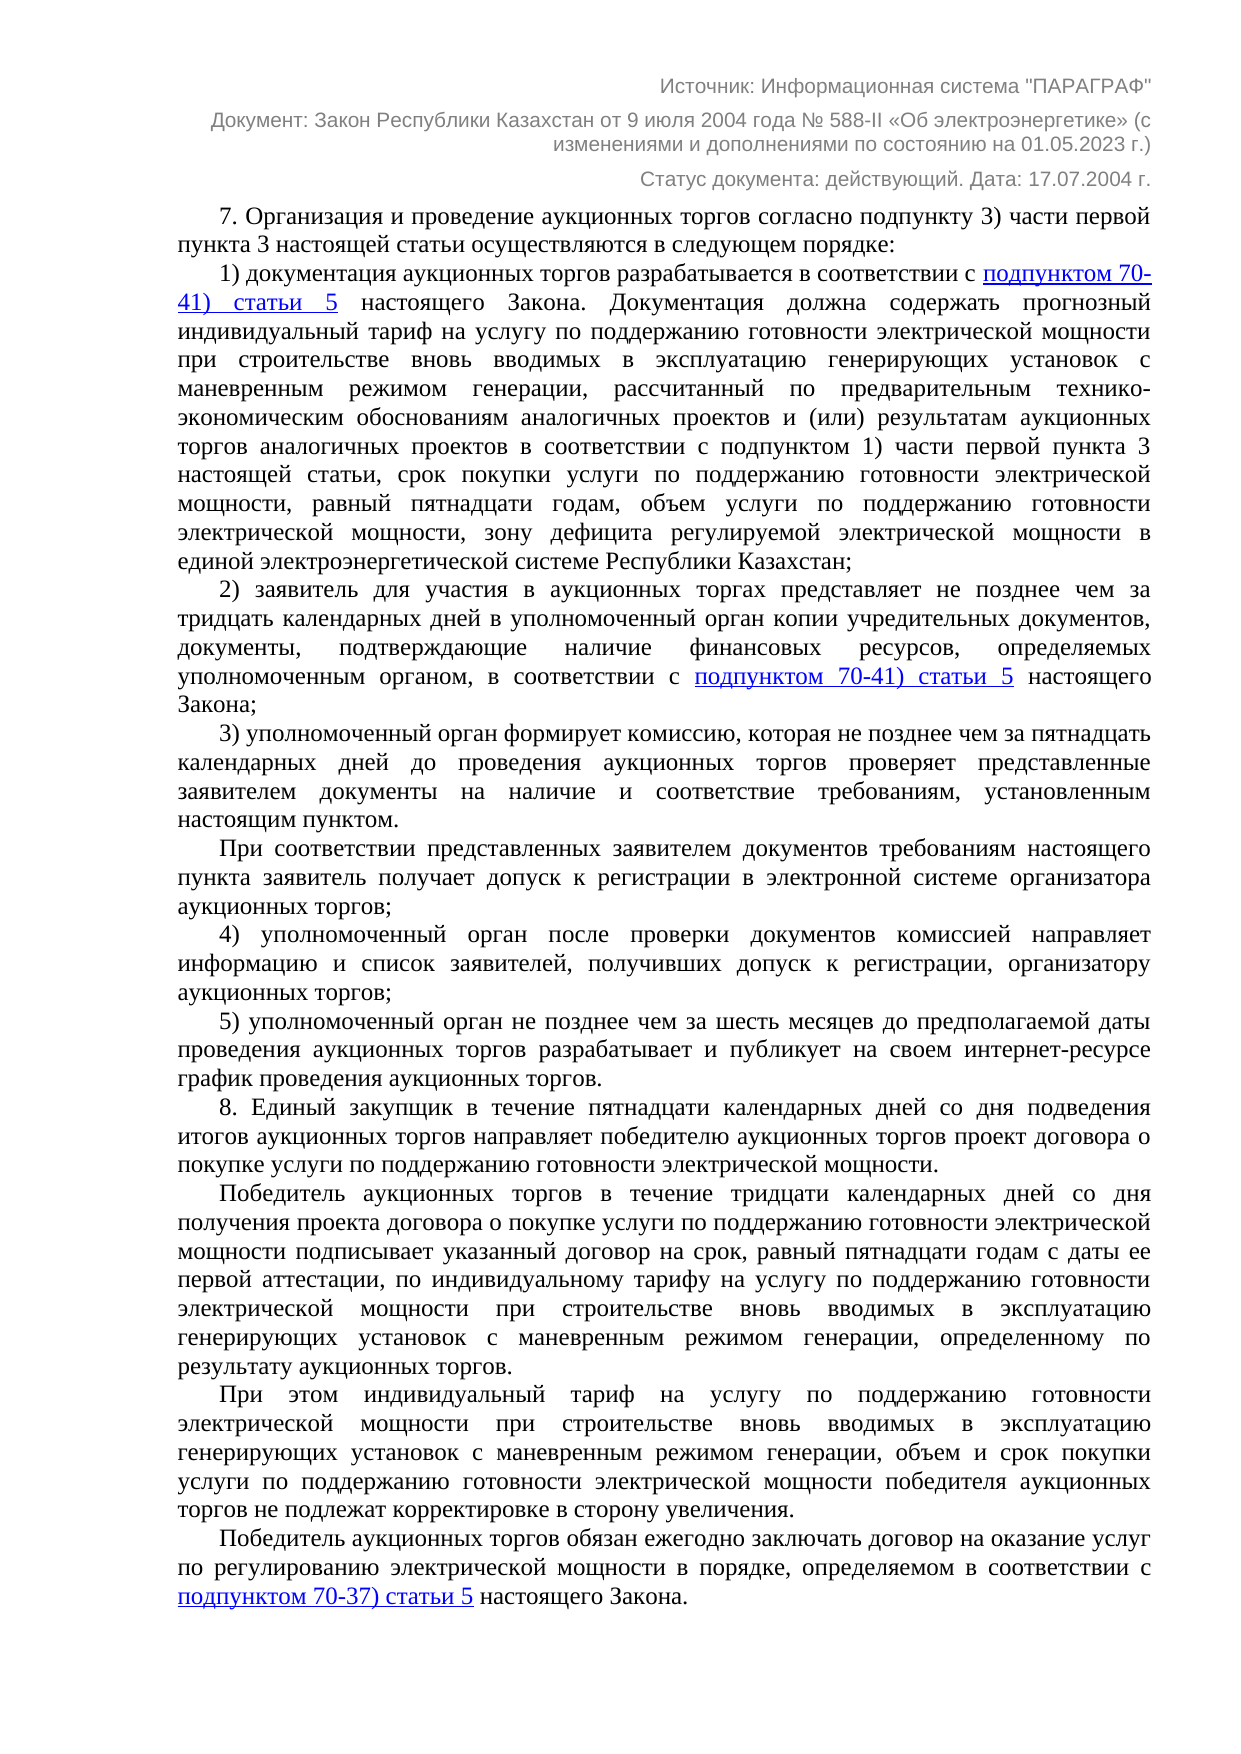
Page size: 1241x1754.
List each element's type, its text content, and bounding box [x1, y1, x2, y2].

text Победитель аукционных торгов в течение тридцати календарных дней со дня получения проекта договора о покупке услуги по поддержанию готовности электрической мощности подписывает указанный договор на срок, равный пятнадцати годам с даты ее первой аттестации, по индивидуальному тарифу на услугу по поддержанию готовности электрической мощности при строительстве вновь вводимых в эксплуатацию генерирующих установок с маневренным режимом генерации, определенному по результату аукционных торгов. [177, 1178, 1152, 1379]
text 4) уполномоченный орган после проверки документов комиссией направляет информацию и список заявителей, получивших допуск к регистрации, организатору аукционных торгов; [177, 919, 1152, 1006]
text 7. Организация и проведение аукционных торгов согласно подпункту 3) части первой пункта 3 настоящей статьи осуществляются в следующем порядке: [177, 201, 1152, 258]
text 3) уполномоченный орган формирует комиссию, которая не позднее чем за пятнадцать календарных дней до проведения аукционных торгов проверяет представленные заявителем документы на наличие и соответствие требованиям, установленным настоящим пунктом. [177, 718, 1152, 833]
text 8. Единый закупщик в течение пятнадцати календарных дней со дня подведения итогов аукционных торгов направляет победителю аукционных торгов проект договора о покупке услуги по поддержанию готовности электрической мощности. [177, 1092, 1152, 1178]
text 2) заявитель для участия в аукционных торгах представляет не позднее чем за тридцать календарных дней в уполномоченный орган копии учредительных документов, документы, подтверждающие наличие финансовых ресурсов, определяемых уполномоченным органом, в соответствии с подпунктом 70-41) статьи 5 настоящего Закона; [177, 574, 1152, 718]
text 5) уполномоченный орган не позднее чем за шесть месяцев до предполагаемой даты проведения аукционных торгов разрабатывает и публикует на своем интернет-ресурсе график проведения аукционных торгов. [177, 1006, 1152, 1092]
text Победитель аукционных торгов обязан ежегодно заключать договор на оказание услуг по регулированию электрической мощности в порядке, определяемом в соответствии с подпунктом 70-37) статьи 5 настоящего Закона. [177, 1523, 1152, 1609]
text При этом индивидуальный тариф на услугу по поддержанию готовности электрической мощности при строительстве вновь вводимых в эксплуатацию генерирующих установок с маневренным режимом генерации, объем и срок покупки услуги по поддержанию готовности электрической мощности победителя аукционных торгов не подлежат корректировке в сторону увеличения. [177, 1379, 1152, 1523]
text При соответствии представленных заявителем документов требованиям настоящего пункта заявитель получает допуск к регистрации в электронной системе организатора аукционных торгов; [177, 833, 1152, 919]
text 1) документация аукционных торгов разрабатывается в соответствии с подпунктом 70-41) статьи 5 настоящего Закона. Документация должна содержать прогнозный индивидуальный тариф на услугу по поддержанию готовности электрической мощности при строительстве вновь вводимых в эксплуатацию генерирующих установок с маневренным режимом генерации, рассчитанный по предварительным технико-экономическим обоснованиям аналогичных проектов и (или) результатам аукционных торгов аналогичных проектов в соответствии с подпунктом 1) части первой пункта 3 настоящей статьи, срок покупки услуги по поддержанию готовности электрической мощности, равный пятнадцати годам, объем услуги по поддержанию готовности электрической мощности, зону дефицита регулируемой электрической мощности в единой электроэнергетической системе Республики Казахстан; [177, 258, 1152, 574]
